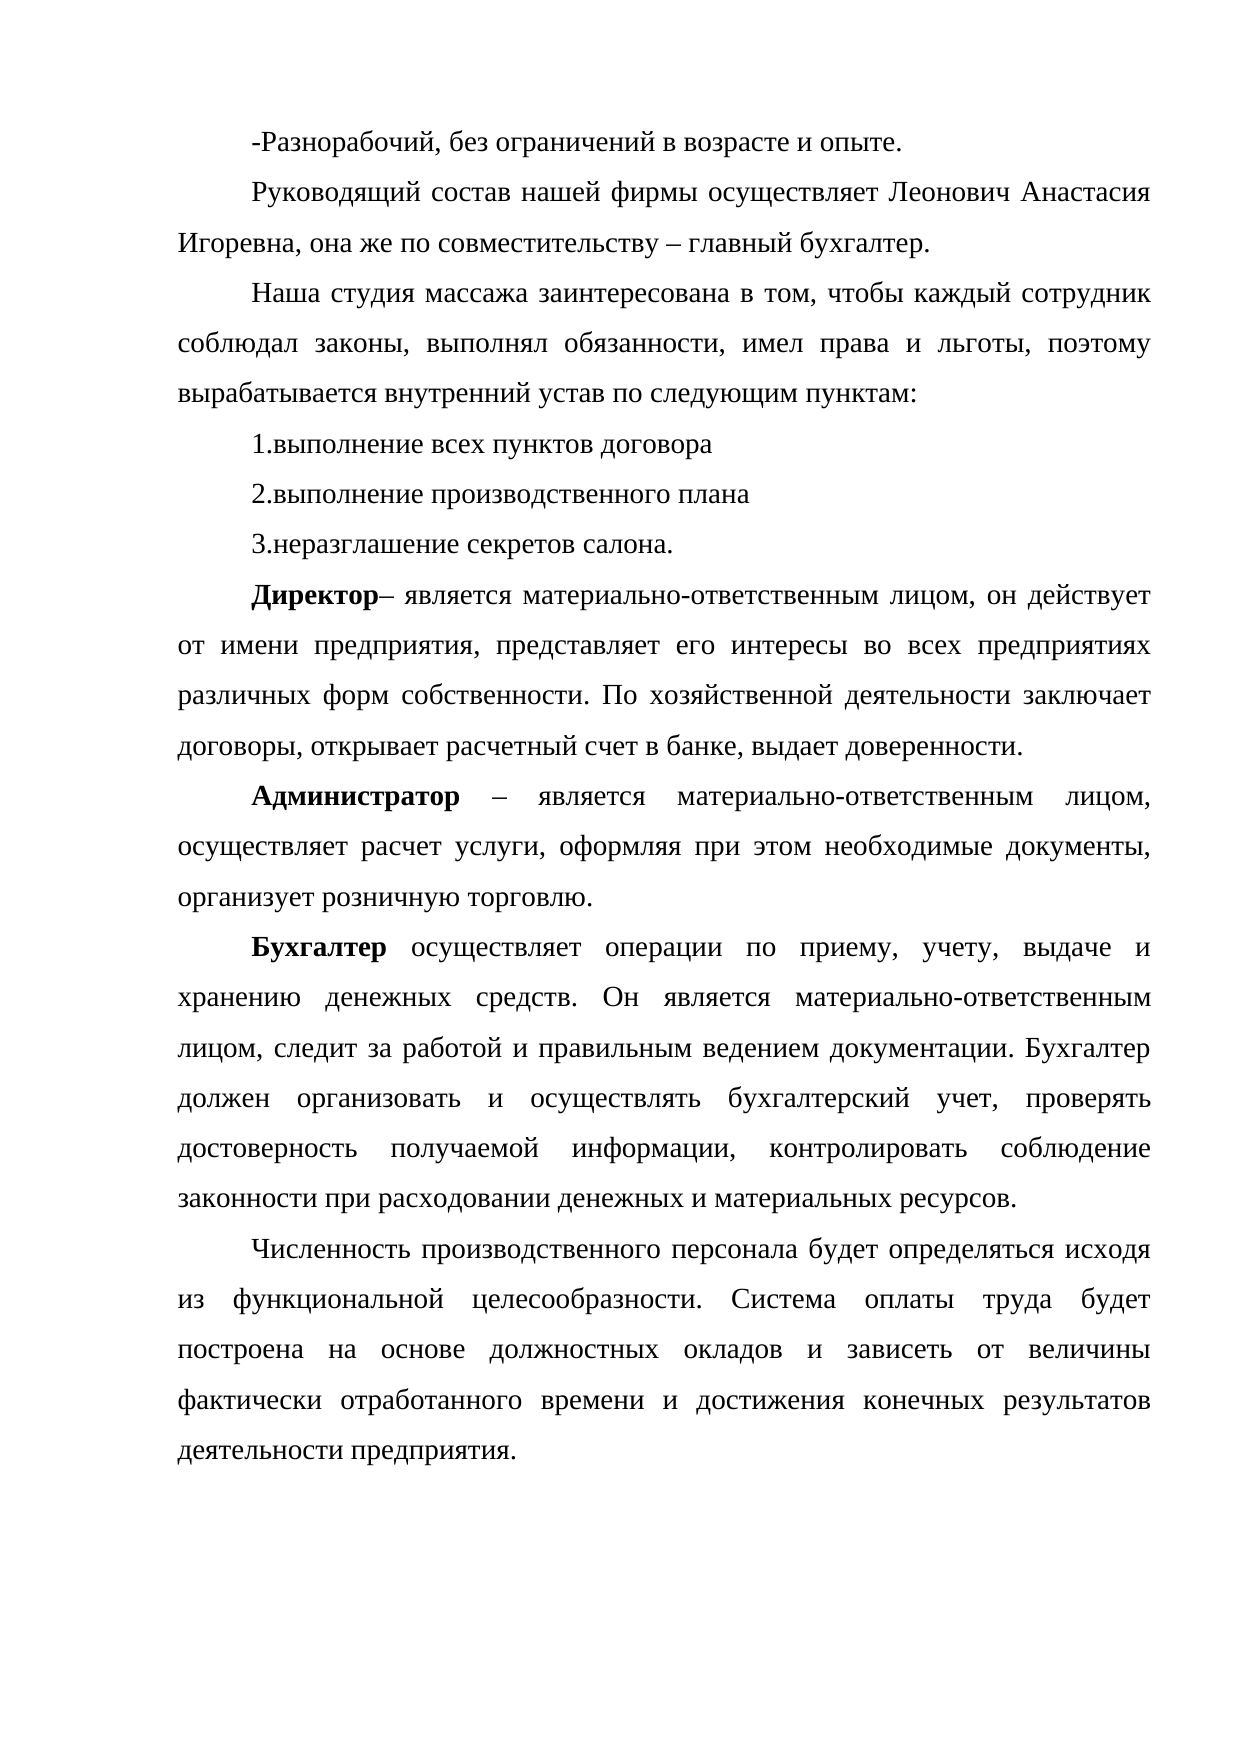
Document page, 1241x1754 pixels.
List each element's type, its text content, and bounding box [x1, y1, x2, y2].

text Руководящий состав нашей фирмы осуществляет Леонович Анастасия Игоревна, она же по совместительству – главный бухгалтер. [177, 174, 1152, 258]
text Директор– является материально-ответственным лицом, он действует от имени предприятия, представляет его интересы во всех предприятиях различных форм собственности. По хозяйственной деятельности заключает договоры, открывает расчетный счет в банке, выдает доверенности. [177, 577, 1152, 761]
text 3.неразглашение секретов салона. [177, 527, 1152, 560]
text 1.выполнение всех пунктов договора [177, 426, 1152, 459]
text 2.выполнение производственного плана [177, 476, 1152, 510]
text Администратор – является материально-ответственным лицом, осуществляет расчет услуги, оформляя при этом необходимые документы, организует розничную торговлю. [177, 778, 1152, 912]
text Численность производственного персонала будет определяться исходя из функциональной целесообразности. Система оплаты труда будет построена на основе должностных окладов и зависеть от величины фактически отработанного времени и достижения конечных результатов деятельности предприятия. [177, 1231, 1152, 1466]
text -Разнорабочий, без ограничений в возрасте и опыте. [177, 124, 1152, 158]
text Бухгалтер осуществляет операции по приему, учету, выдаче и хранению денежных средств. Он является материально-ответственным лицом, следит за работой и правильным ведением документации. Бухгалтер должен организовать и осуществлять бухгалтерский учет, проверять достоверность получаемой информации, контролировать соблюдение законности при расходовании денежных и материальных ресурсов. [177, 929, 1152, 1214]
text Наша студия массажа заинтересована в том, чтобы каждый сотрудник соблюдал законы, выполнял обязанности, имел права и льготы, поэтому вырабатывается внутренний устав по следующим пунктам: [177, 275, 1152, 409]
